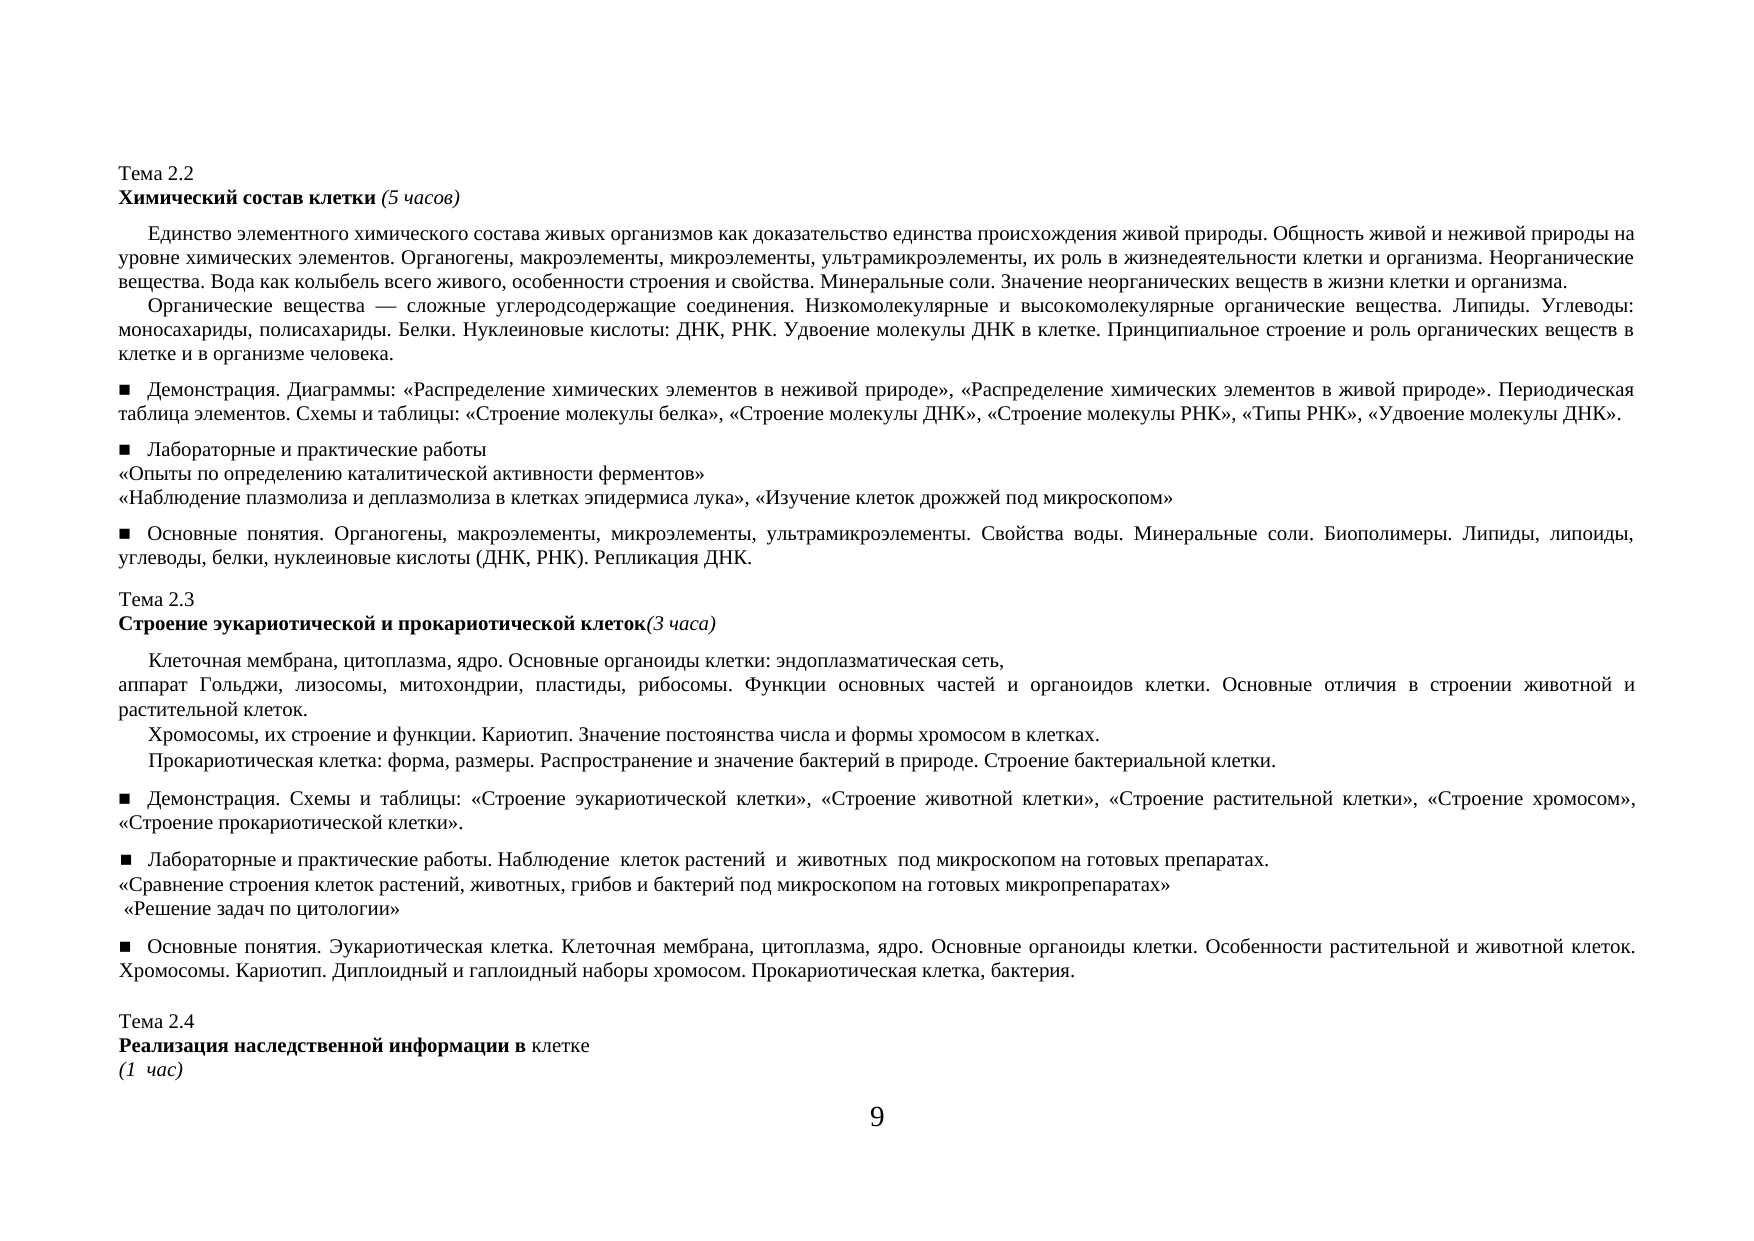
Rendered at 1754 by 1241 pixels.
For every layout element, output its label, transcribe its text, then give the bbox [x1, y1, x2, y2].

list Демонстрация. Диаграммы: «Распределение химических элементов в неживой природе», «Распределение химических элементов в живой природе». Периодическая таблица элементов. Схемы и таблицы: «Строение молекулы белка», «Строение молекулы ДНК», «Строение молекулы РНК», «Типы РНК», «Удвоение молекулы ДНК». [118, 377, 1635, 425]
text Химический состав клетки (5 часов) [118, 185, 1636, 209]
text Клеточная мембрана, цитоплазма, ядро. Основные органоиды клетки: эндоплазматическая сеть, [119, 648, 1634, 672]
text «Сравнение строения клеток растений, животных, грибов и бактерий под микроскопом на готовых микропрепаратах» [118, 872, 1636, 896]
text «Решение задач по цитологии» [118, 896, 1636, 920]
text Тема 2.2 [118, 161, 1636, 185]
text Тема 2.4 [119, 1009, 1636, 1033]
list Основные понятия. Органогены, макроэлементы, микроэлементы, ультрамикроэлементы. Свойства воды. Минеральные соли. Биополимеры. Липиды, липоиды, углеводы, белки, нуклеиновые кислоты (ДНК, РНК). Репликация ДНК. [118, 521, 1636, 569]
text Прокариотическая клетка: форма, размеры. Распространение и значение бактерий в природе. Строение бактериальной клетки. [119, 748, 1635, 772]
text Органические вещества — сложные углеродсодержащие соединения. Низкомолекулярные и высокомолекулярные органические вещества. Липиды. Углеводы: моносахариды, полисахариды. Белки. Нуклеиновые кислоты: ДНК, РНК. Удвоение молекулы ДНК в клетке. Принципиальное строение и роль органических веществ в клетке и в организме человека. [118, 293, 1635, 365]
text «Наблюдение плазмолиза и деплазмолиза в клетках эпидермиса лука», «Изучение клеток дрожжей под микроскопом» [118, 485, 1636, 509]
text Хромосомы, их строение и функции. Кариотип. Значение постоянства числа и формы хромосом в клетках. [119, 722, 1636, 746]
text ■ Демонстрация. Схемы и таблицы: «Строение эукариотической клетки», «Строение животной клетки», «Строение растительной клетки», «Строение хромосом», «Строение прокариотической клетки». [118, 786, 1636, 834]
text Строение эукариотической и прокариотической клеток(3 часа) [118, 611, 1636, 635]
text Тема 2.3 [119, 588, 1636, 611]
text Реализация наследственной информации в клетке [119, 1033, 1636, 1057]
text «Опыты по определению каталитической активности ферментов» [118, 461, 1636, 485]
text аппарат Гольджи, лизосомы, митохондрии, пластиды, рибосомы. Функции основных частей и органоидов клетки. Основные отличия в строении животной и растительной клеток. [118, 672, 1635, 721]
text ■ Основные понятия. Эукариотическая клетка. Клеточная мембрана, цитоплазма, ядро. Основные органоиды клетки. Особенности растительной и животной клеток. Хромосомы. Кариотип. Диплоидный и гаплоидный наборы хромосом. Прокариотическая клетка, бактерия. [119, 935, 1636, 983]
text ■ Лабораторные и практические работы [118, 437, 1635, 461]
text Единство элементного химического состава живых организмов как доказательство единства происхождения живой природы. Общность живой и неживой природы на уровне химических элементов. Органогены, макроэлементы, микроэлементы, ультрамикроэлементы, их роль в жизнедеятельности клетки и организма. Неорганические вещества. Вода как колыбель всего живого, особенности строения и свойства. Минеральные соли. Значение неорганических веществ в жизни клетки и организма. [118, 221, 1635, 293]
text ■ Лабораторные и практические работы. Наблюдение клеток растений и животных под микроскопом на готовых препаратах. [119, 845, 1636, 872]
text (1 час) [119, 1057, 1636, 1081]
